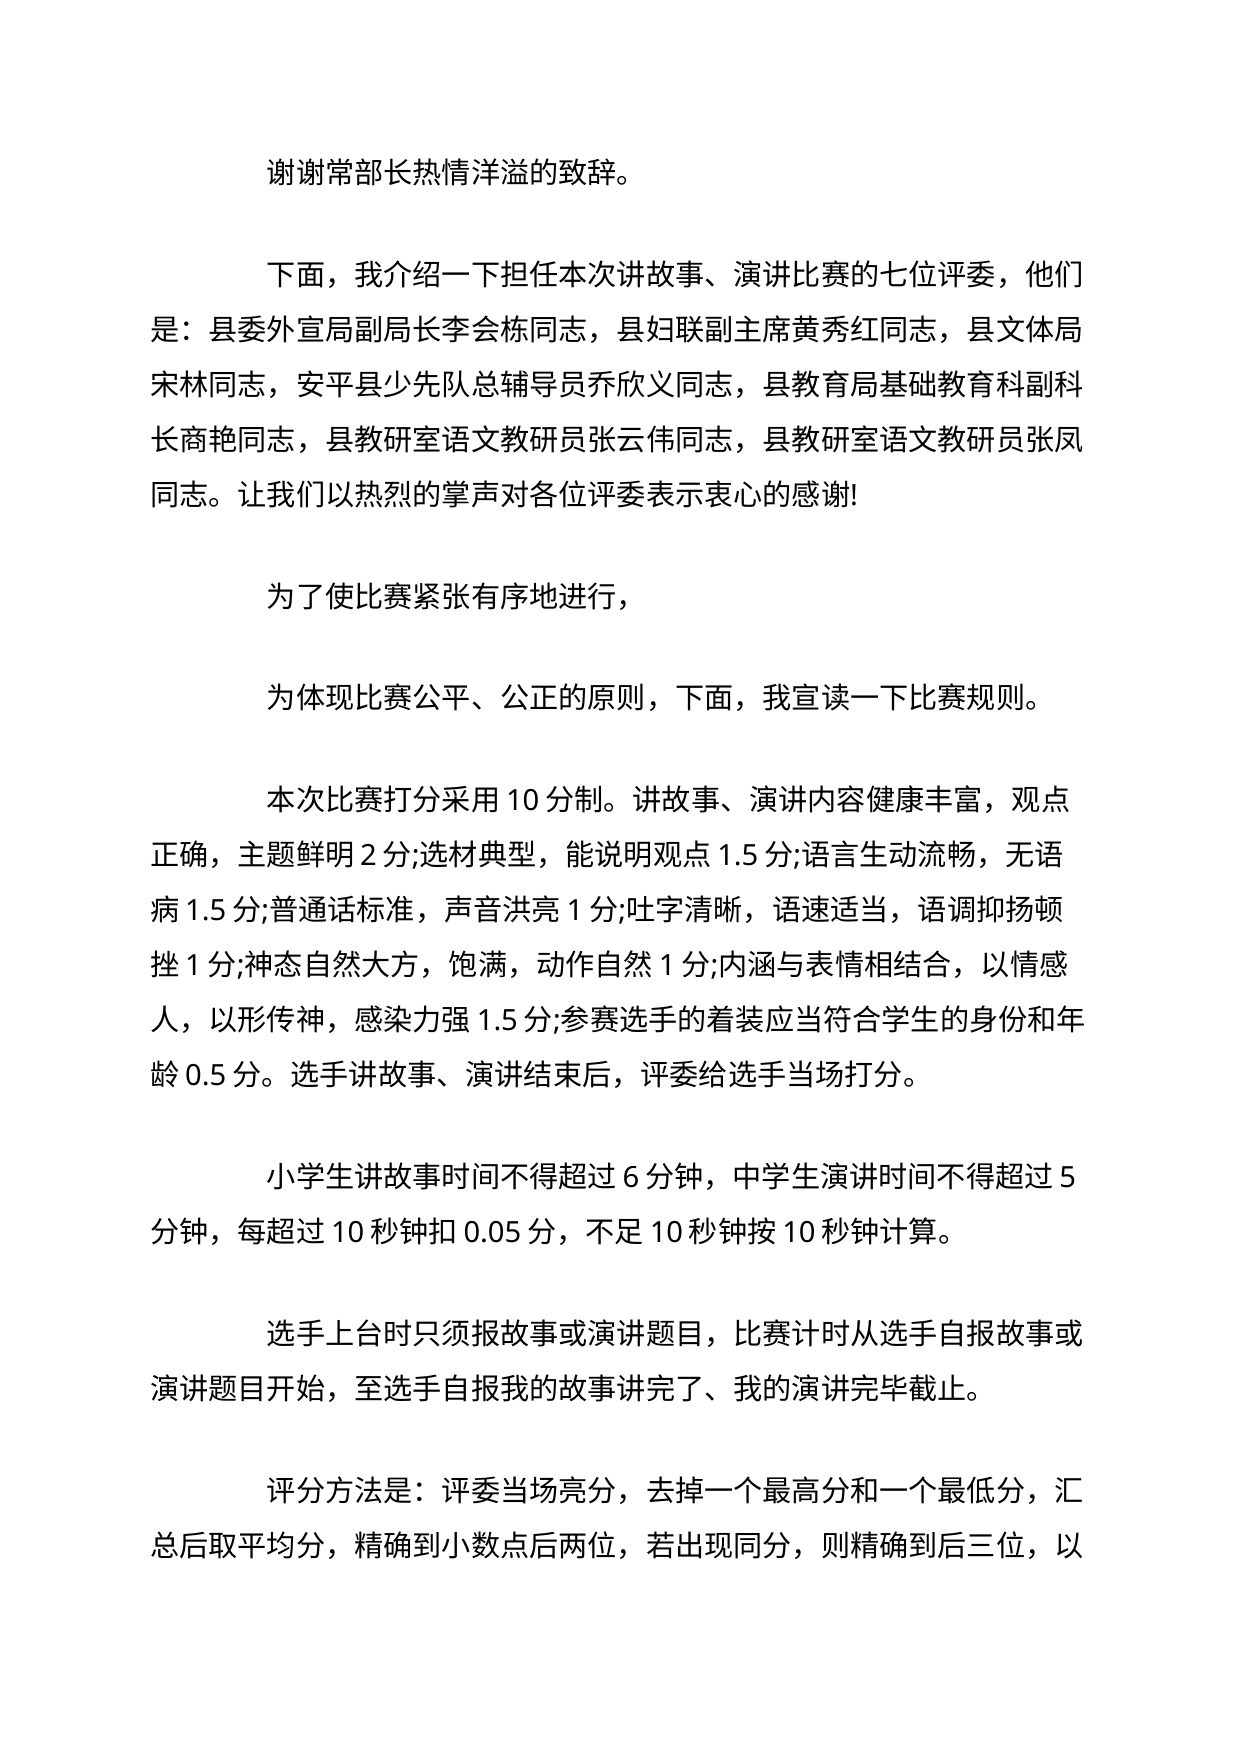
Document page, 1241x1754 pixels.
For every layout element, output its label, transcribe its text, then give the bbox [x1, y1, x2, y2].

text 为了使比赛紧张有序地进行， [150, 573, 1090, 616]
text 下面，我介绍一下担任本次讲故事、演讲比赛的七位评委，他们是：县委外宣局副局长李会栋同志，县妇联副主席黄秀红同志，县文体局宋林同志，安平县少先队总辅导员乔欣义同志，县教育局基础教育科副科长商艳同志，县教研室语文教研员张云伟同志，县教研室语文教研员张凤同志。让我们以热烈的掌声对各位评委表示衷心的感谢! [150, 252, 1090, 514]
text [150, 1467, 1090, 1565]
text 为体现比赛公平、公正的原则，下面，我宣读一下比赛规则。 [150, 675, 1090, 717]
text 小学生讲故事时间不得超过6分钟，中学生演讲时间不得超过5分钟，每超过10秒钟扣0.05分，不足10秒钟按10秒钟计算。 [150, 1154, 1090, 1251]
text 本次比赛打分采用10分制。讲故事、演讲内容健康丰富，观点正确，主题鲜明2分;选材典型，能说明观点1.5分;语言生动流畅，无语病1.5分;普通话标准，声音洪亮1分;吐字清晰，语速适当，语调抑扬顿挫1分;神态自然大方，饱满，动作自然1分;内涵与表情相结合，以情感人，以形传神，感染力强1.5分;参赛选手的着装应当符合学生的身份和年龄0.5分。选手讲故事、演讲结束后，评委给选手当场打分。 [150, 777, 1090, 1094]
text 选手上台时只须报故事或演讲题目，比赛计时从选手自报故事或演讲题目开始，至选手自报我的故事讲完了、我的演讲完毕截止。 [150, 1311, 1090, 1408]
text 谢谢常部长热情洋溢的致辞。 [150, 150, 1090, 192]
